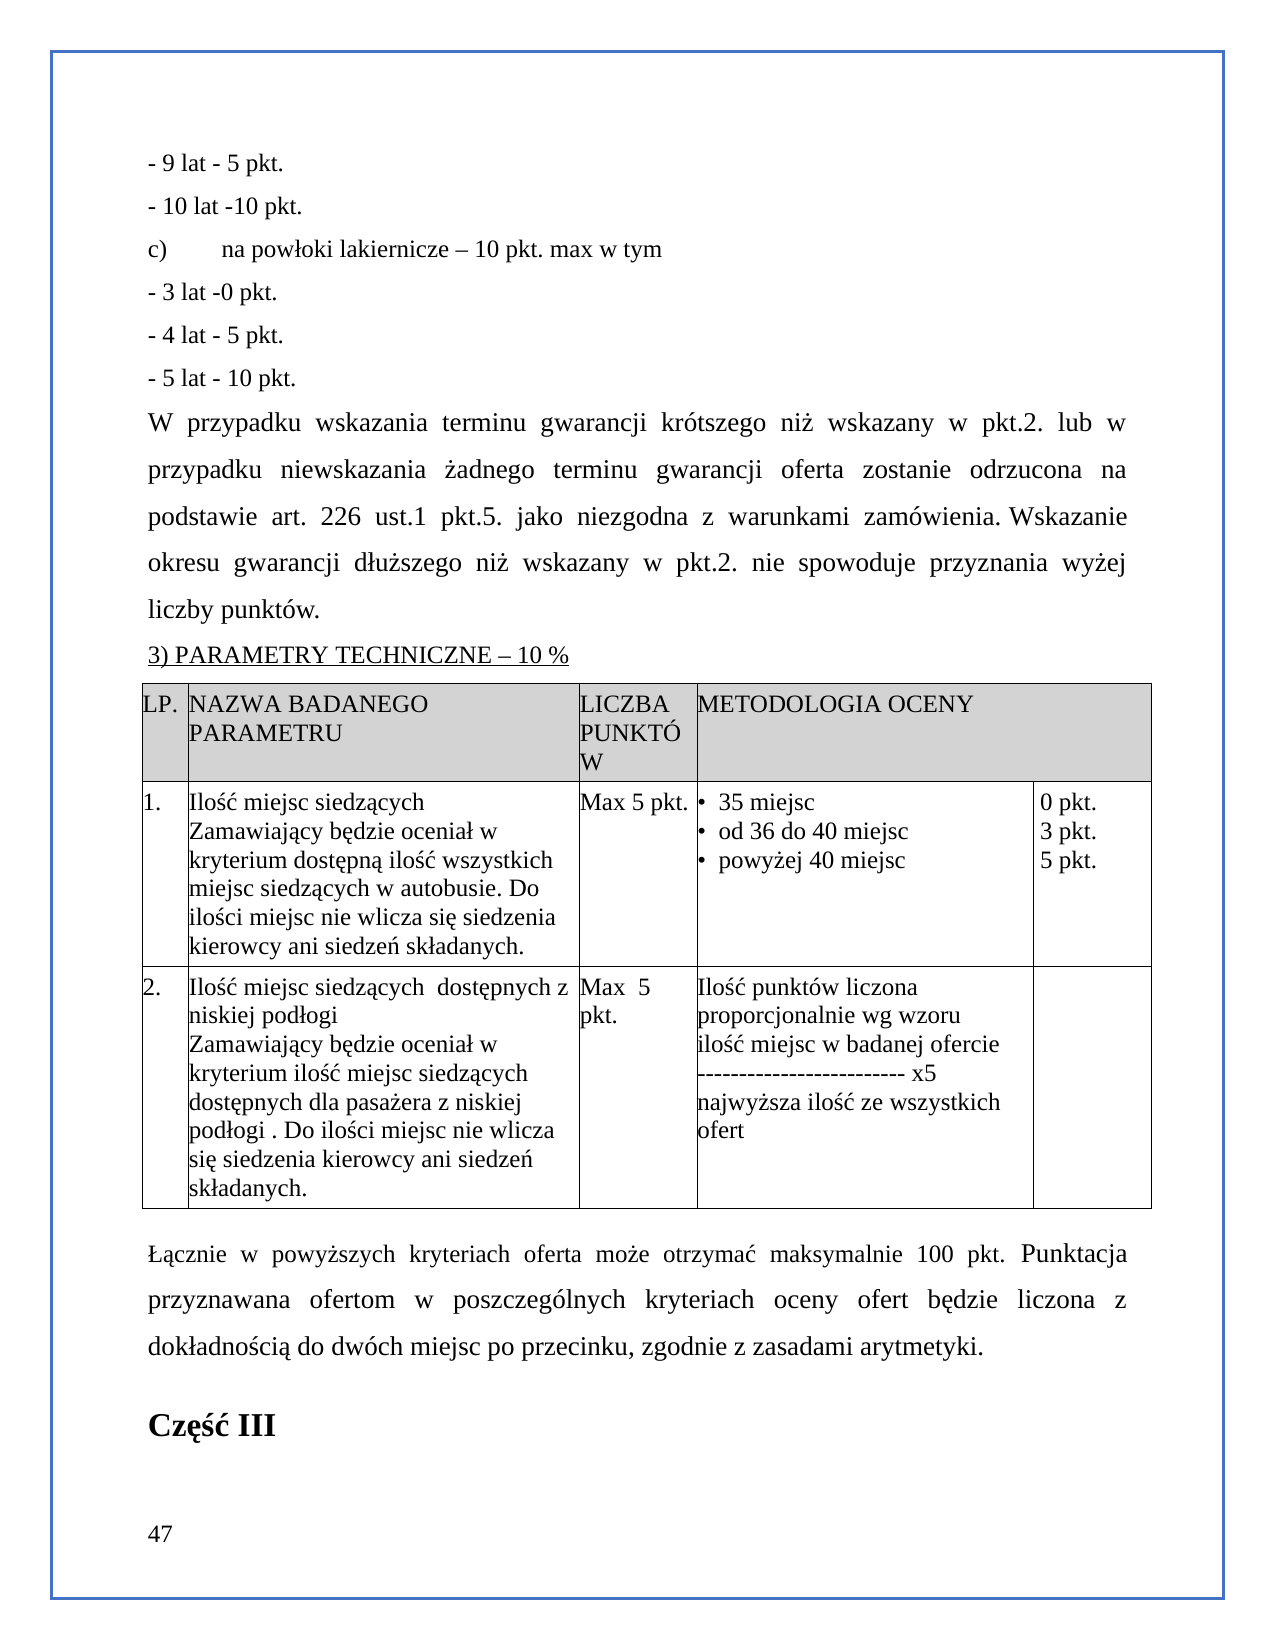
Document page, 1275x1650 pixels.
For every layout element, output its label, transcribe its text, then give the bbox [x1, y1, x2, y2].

table_cell [1034, 967, 1151, 1207]
table_cell • 35 miejsc • od 36 do 40 miejsc • powyżej 40 miejsc [698, 782, 1033, 966]
table_header NAZWA BADANEGO PARAMETRU [189, 684, 579, 781]
table_cell Max 5 pkt. [580, 967, 697, 1207]
text - 5 lat - 10 pkt. [148, 363, 1127, 392]
text - 4 lat - 5 pkt. [148, 320, 1127, 349]
table_cell 2. [143, 967, 188, 1207]
table_header LICZBA PUNKTÓW [580, 684, 697, 781]
table_cell Ilość punktów liczona proporcjonalnie wg wzoru ilość miejsc w badanej ofercie ------------------------- x5 najwyższa ilość ze wszystkich ofert [698, 967, 1033, 1207]
text - 3 lat -0 pkt. [148, 277, 1127, 306]
table_cell Max 5 pkt. [580, 782, 697, 966]
table_header METODOLOGIA OCENY [698, 684, 1151, 781]
text Łącznie w powyższych kryteriach oferta może otrzymać maksymalnie 100 pkt. Punktacja przyznawana ofertom w poszczególnych kryteriach oceny ofert będzie liczona z dokładnością do dwóch miejsc po przecinku, zgodnie z zasadami arytmetyki. [148, 1237, 1127, 1361]
table_cell Ilość miejsc siedzących Zamawiający będzie oceniał w kryterium dostępną ilość wszystkich miejsc siedzących w autobusie. Do ilości miejsc nie wlicza się siedzenia kierowcy ani siedzeń składanych. [189, 782, 579, 966]
table_cell 1. [143, 782, 188, 966]
table_header LP. [143, 684, 188, 781]
table_cell Ilość miejsc siedzących dostępnych z niskiej podłogi Zamawiający będzie oceniał w kryterium ilość miejsc siedzących dostępnych dla pasażera z niskiej podłogi . Do ilości miejsc nie wlicza się siedzenia kierowcy ani siedzeń składanych. [189, 967, 579, 1207]
table_cell 0 pkt. 3 pkt. 5 pkt. [1034, 782, 1151, 966]
text Część III [148, 1406, 1127, 1444]
text W przypadku wskazania terminu gwarancji krótszego niż wskazany w pkt.2. lub w przypadku niewskazania żadnego terminu gwarancji oferta zostanie odrzucona na podstawie art. 226 ust.1 pkt.5. jako niezgodna z warunkami zamówienia. Wskazanie okresu gwarancji dłuższego niż wskazany w pkt.2. nie spowoduje przyznania wyżej liczby punktów. [148, 406, 1127, 624]
text 3) PARAMETRY TECHNICZNE – 10 % [148, 640, 1127, 668]
text c) na powłoki lakiernicze – 10 pkt. max w tym [148, 234, 1127, 263]
text - 10 lat -10 pkt. [148, 191, 1127, 219]
text - 9 lat - 5 pkt. [148, 148, 1127, 176]
